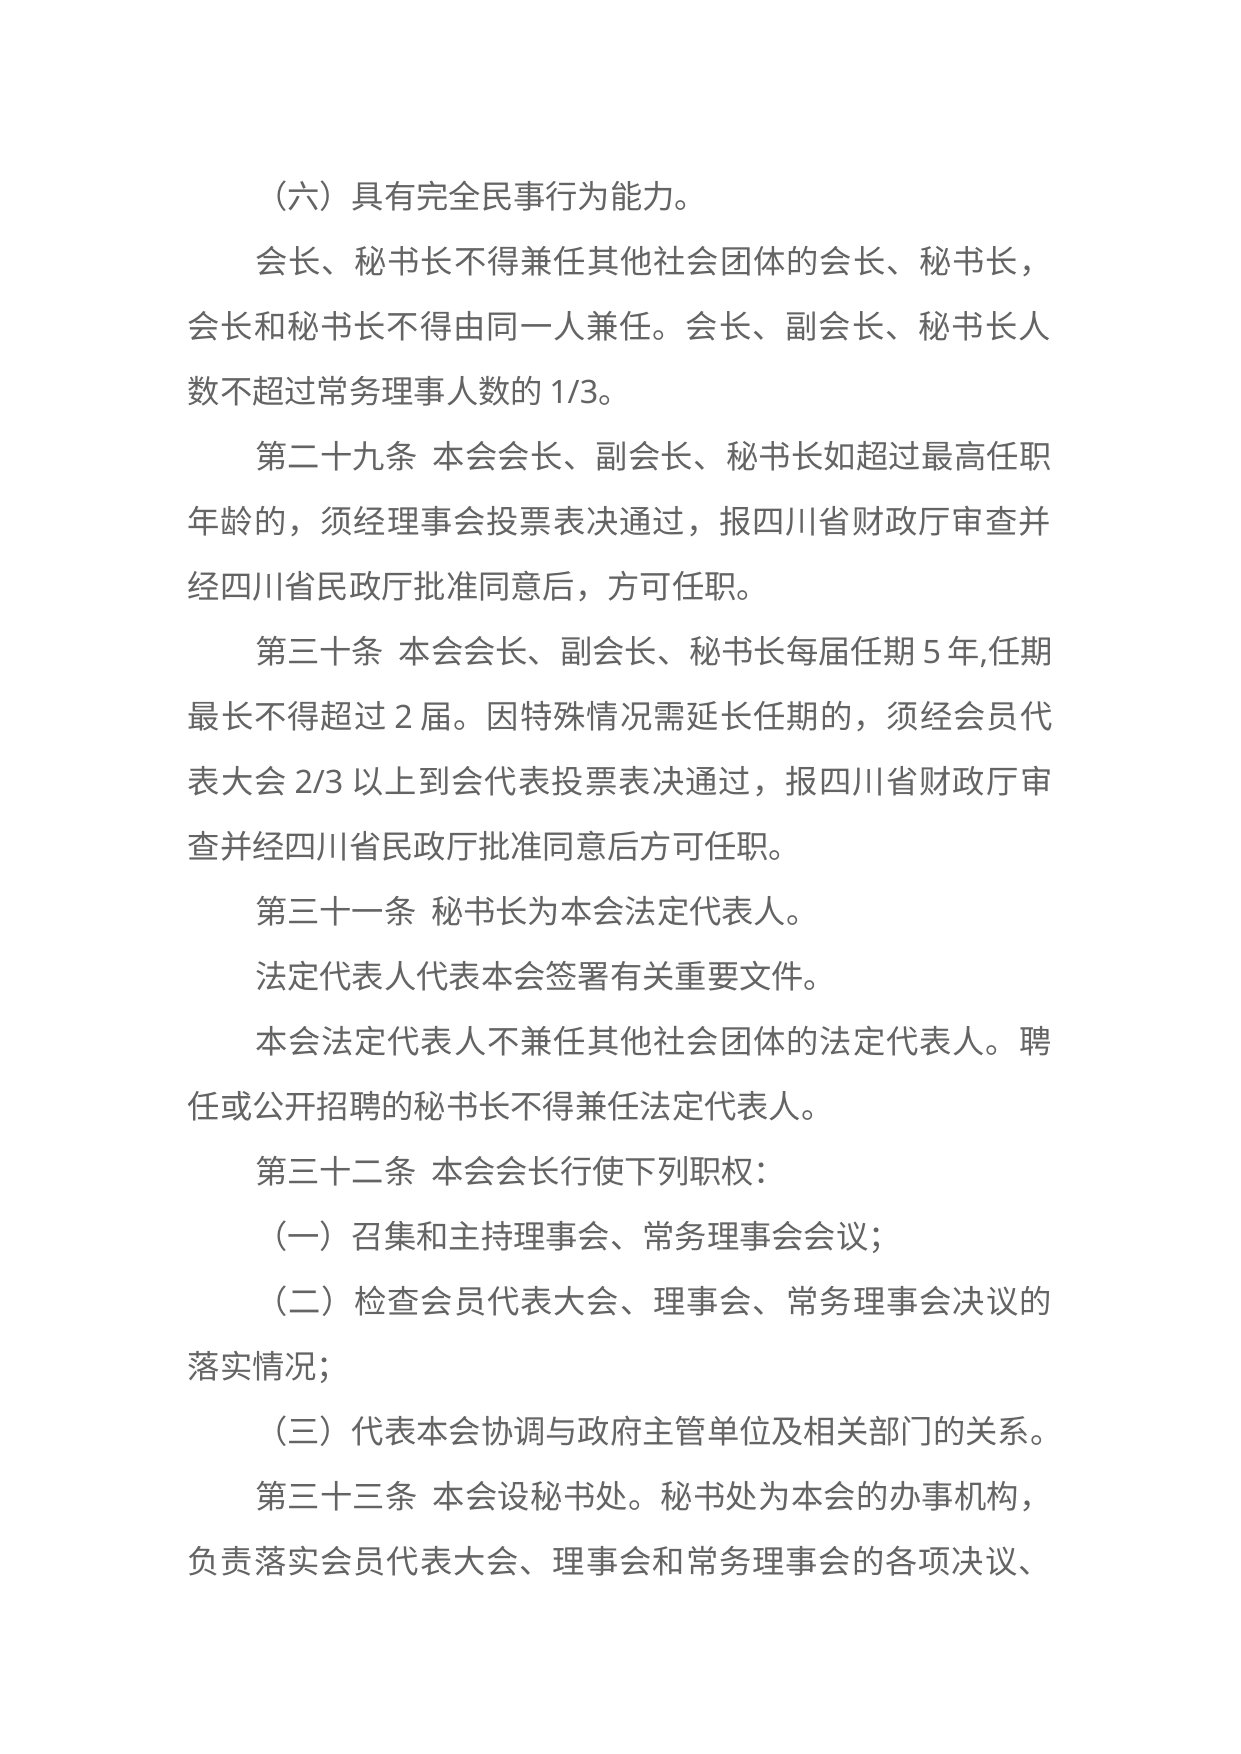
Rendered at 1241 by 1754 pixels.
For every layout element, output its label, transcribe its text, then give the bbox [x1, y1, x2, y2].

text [187, 1462, 1053, 1592]
text （三）代表本会协调与政府主管单位及相关部门的关系。 [187, 1397, 1053, 1462]
text 法定代表人代表本会签署有关重要文件。 [187, 942, 1053, 1007]
text 本会法定代表人不兼任其他社会团体的法定代表人。聘任或公开招聘的秘书长不得兼任法定代表人。 [187, 1007, 1053, 1137]
text 第二十九条 本会会长、副会长、秘书长如超过最高任职年龄的，须经理事会投票表决通过，报四川省财政厅审查并经四川省民政厅批准同意后，方可任职。 [187, 422, 1053, 617]
text 第三十二条 本会会长行使下列职权： [187, 1137, 1053, 1202]
text （一）召集和主持理事会、常务理事会会议； [187, 1202, 1053, 1267]
text 会长、秘书长不得兼任其他社会团体的会长、秘书长，会长和秘书长不得由同一人兼任。会长、副会长、秘书长人数不超过常务理事人数的1/3。 [187, 227, 1053, 422]
text 第三十条 本会会长、副会长、秘书长每届任期5年,任期最长不得超过2届。因特殊情况需延长任期的，须经会员代表大会2/3以上到会代表投票表决通过，报四川省财政厅审查并经四川省民政厅批准同意后方可任职。 [187, 617, 1053, 877]
text 第三十一条 秘书长为本会法定代表人。 [187, 877, 1053, 942]
text （二）检查会员代表大会、理事会、常务理事会决议的落实情况； [187, 1267, 1053, 1397]
text （六）具有完全民事行为能力。 [187, 162, 1053, 227]
